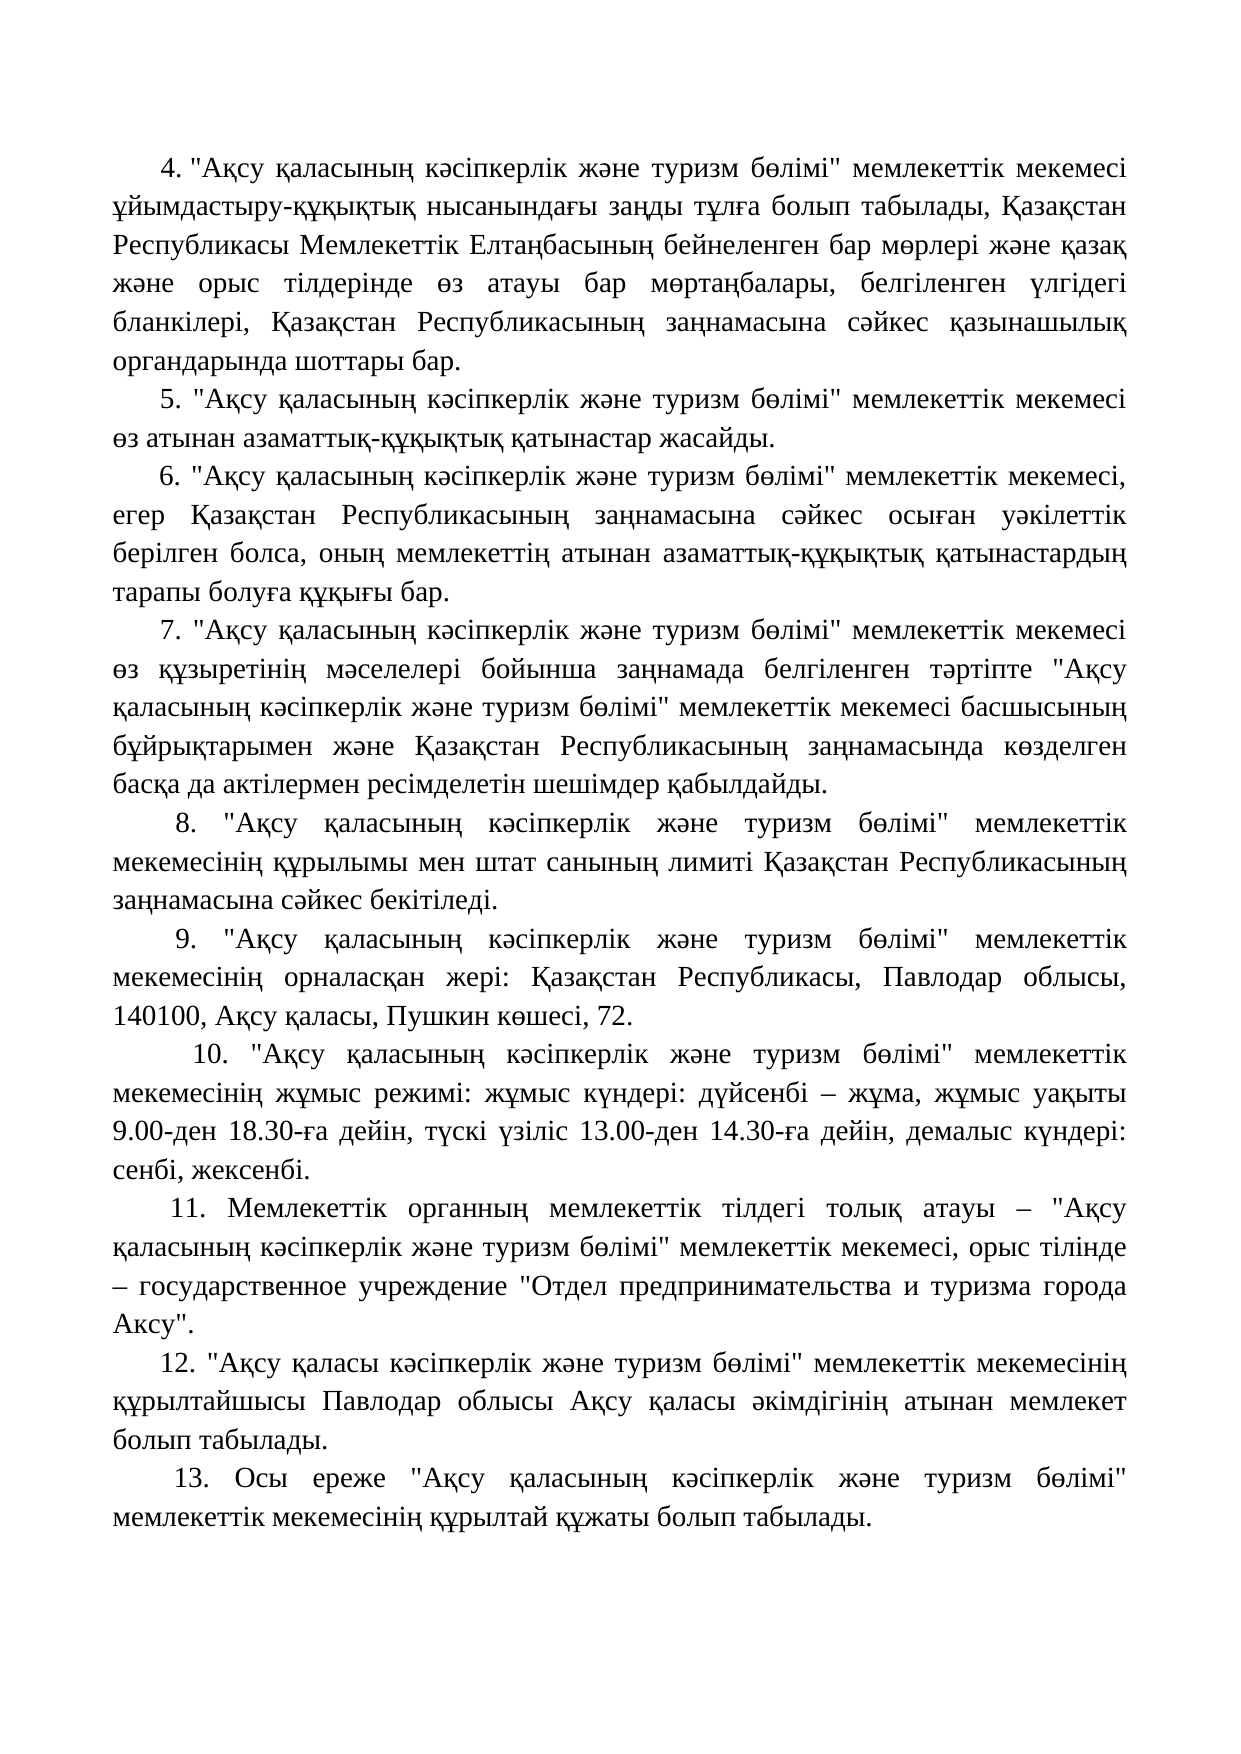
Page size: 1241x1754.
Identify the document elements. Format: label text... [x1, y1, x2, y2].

text 10. "Ақсу қаласының кәсіпкерлік және туризм бөлімі" мемлекеттік мекемесінің жұмыс режимі: жұмыс күндері: дүйсенбі – жұма, жұмыс уақыты 9.00-ден 18.30-ға дейін, түскі үзіліс 13.00-ден 14.30-ға дейін, демалыс күндері: сенбі, жексенбі. [112, 1036, 1128, 1186]
text 5. "Ақсу қаласының кәсіпкерлік және туризм бөлімі" мемлекеттік мекемесі өз атынан азаматтық-құқықтық қатынастар жасайды. [112, 381, 1128, 453]
text 9. "Ақсу қаласының кәсіпкерлік және туризм бөлімі" мемлекеттік мекемесінің орналасқан жері: Қазақстан Республикасы, Павлодар облысы, 140100, Ақсу қаласы, Пушкин көшесі, 72. [112, 921, 1128, 1031]
text 11. Мемлекеттік органның мемлекеттік тілдегі толық атауы – "Ақсу қаласының кәсіпкерлік және туризм бөлімі" мемлекеттік мекемесі, орыс тілінде – государственное учреждение "Отдел предпринимательства и туризма города Аксу". [112, 1191, 1128, 1340]
text 4. "Ақсу қаласының кәсіпкерлік және туризм бөлімі" мемлекеттік мекемесі ұйымдастыру-құқықтық нысанындағы заңды тұлға болып табылады, Қазақстан Республикасы Мемлекеттік Елтаңбасының бейнеленген бар мөрлері және қазақ және орыс тілдерінде өз атауы бар мөртаңбалары, белгіленген үлгідегі бланкілері, Қазақстан Республикасының заңнамасына сәйкес қазынашылық органдарында шоттары бар. [112, 150, 1128, 376]
text 8. "Ақсу қаласының кәсіпкерлік және туризм бөлімі" мемлекеттік мекемесінің құрылымы мен штат санының лимиті Қазақстан Республикасының заңнамасына сәйкес бекітіледі. [112, 805, 1128, 916]
text 12. "Ақсу қаласы кәсіпкерлік және туризм бөлімі" мемлекеттік мекемесінің құрылтайшысы Павлодар облысы Ақсу қаласы әкімдігінің атынан мемлекет болып табылады. [112, 1345, 1128, 1455]
text 6. "Ақсу қаласының кәсіпкерлік және туризм бөлімі" мемлекеттік мекемесі, егер Қазақстан Республикасының заңнамасына сәйкес осыған уәкілеттік берілген болса, оның мемлекеттің атынан азаматтық-құқықтық қатынастардың тарапы болуға құқығы бар. [112, 458, 1128, 607]
text 7. "Ақсу қаласының кәсіпкерлік және туризм бөлімі" мемлекеттік мекемесі өз құзыретінің мәселелері бойынша заңнамада белгіленген тәртіпте "Ақсу қаласының кәсіпкерлік және туризм бөлімі" мемлекеттік мекемесі басшысының бұйрықтарымен және Қазақстан Республикасының заңнамасында көзделген басқа да актілермен ресімделетін шешімдер қабылдайды. [112, 612, 1128, 800]
text 13. Осы ереже "Ақсу қаласының кәсіпкерлік және туризм бөлімі" мемлекеттік мекемесінің құрылтай құжаты болып табылады. [112, 1460, 1128, 1532]
